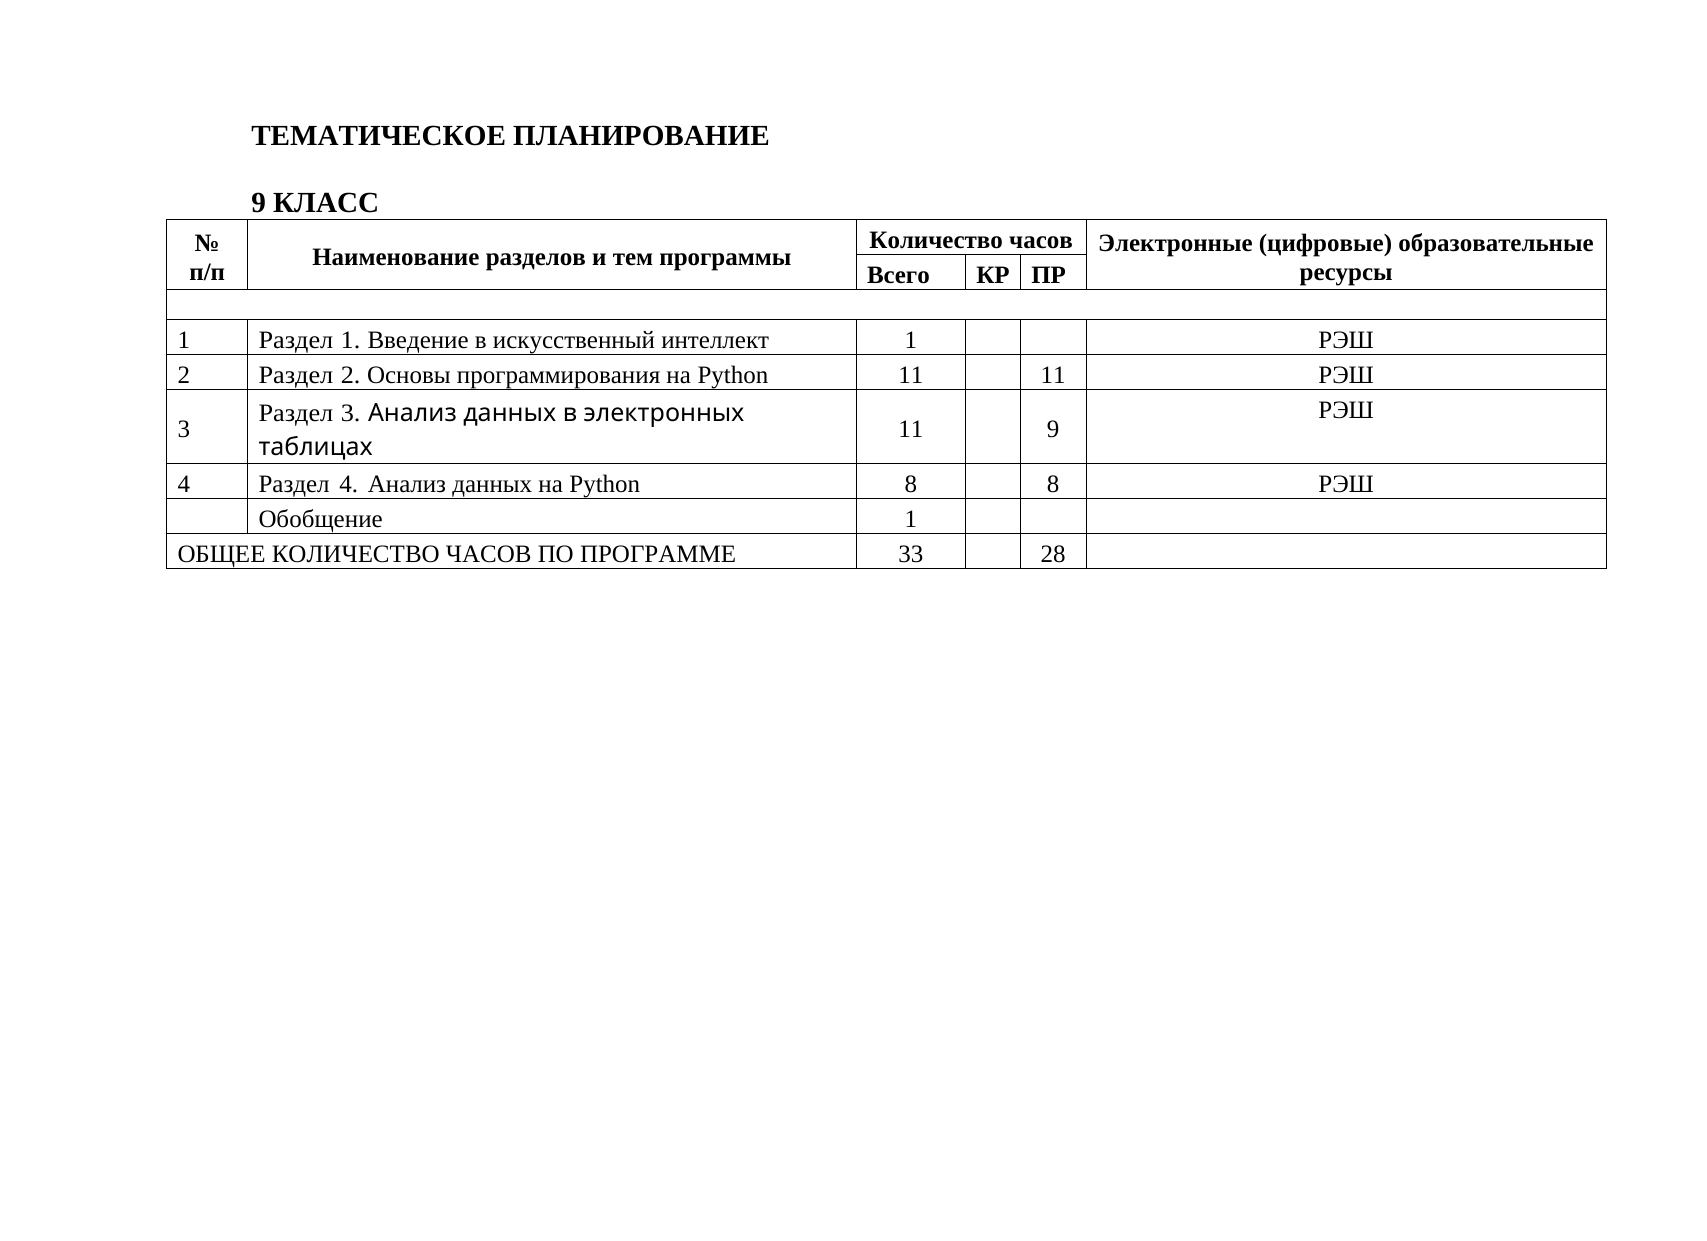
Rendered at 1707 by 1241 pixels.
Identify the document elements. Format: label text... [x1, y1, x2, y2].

table_cell [1087, 534, 1606, 568]
table_cell ОБЩЕЕ КОЛИЧЕСТВО ЧАСОВ ПО ПРОГРАММЕ [167, 534, 856, 568]
table_header Количество часов [857, 220, 1086, 254]
table_cell Раздел 1. Введение в искусственный интеллект [248, 320, 856, 353]
table_cell 11 [1021, 355, 1086, 388]
table_cell 28 [1021, 534, 1086, 568]
table_header Электронные (цифровые) образовательные ресурсы [1087, 220, 1606, 289]
table_cell [1021, 499, 1086, 533]
table_cell 11 [857, 390, 965, 463]
table_cell Обобщение [248, 499, 856, 533]
table_cell [966, 355, 1020, 388]
table_cell 11 [857, 355, 965, 388]
table_cell 33 [857, 534, 965, 568]
table_cell 9 [1021, 390, 1086, 463]
table_cell 1 [857, 499, 965, 533]
table_cell 1 [167, 320, 247, 353]
table_cell РЭШ [1087, 390, 1606, 463]
table_header Наименование разделов и тем программы [248, 220, 856, 289]
text 9 КЛАСС [177, 185, 1618, 219]
table_cell Всего [857, 255, 965, 289]
table_cell 2 [167, 355, 247, 388]
table_cell Раздел 2. Основы программирования на Python [248, 355, 856, 388]
table_cell [966, 320, 1020, 353]
table_cell [1021, 320, 1086, 353]
table_cell 3 [167, 390, 247, 463]
table_cell КР [966, 255, 1020, 289]
table_cell [966, 390, 1020, 463]
table_cell Раздел 3. Анализ данных в электронных таблицах [248, 390, 856, 463]
table_cell Раздел 4. Анализ данных на Python [248, 464, 856, 498]
table_cell 1 [857, 320, 965, 353]
table_cell 8 [1021, 464, 1086, 498]
table_cell РЭШ [1087, 320, 1606, 353]
table_cell 4 [167, 464, 247, 498]
table_cell [1087, 499, 1606, 533]
table_cell [167, 499, 247, 533]
table_cell 8 [857, 464, 965, 498]
table_cell [966, 534, 1020, 568]
table_cell [966, 499, 1020, 533]
table_cell ПР [1021, 255, 1086, 289]
table_cell РЭШ [1087, 464, 1606, 498]
table_header № п/п [167, 220, 247, 289]
table_cell [167, 290, 1606, 318]
table_cell РЭШ [1087, 355, 1606, 388]
text ТЕМАТИЧЕСКОЕ ПЛАНИРОВАНИЕ [177, 118, 1618, 152]
table_cell [966, 464, 1020, 498]
